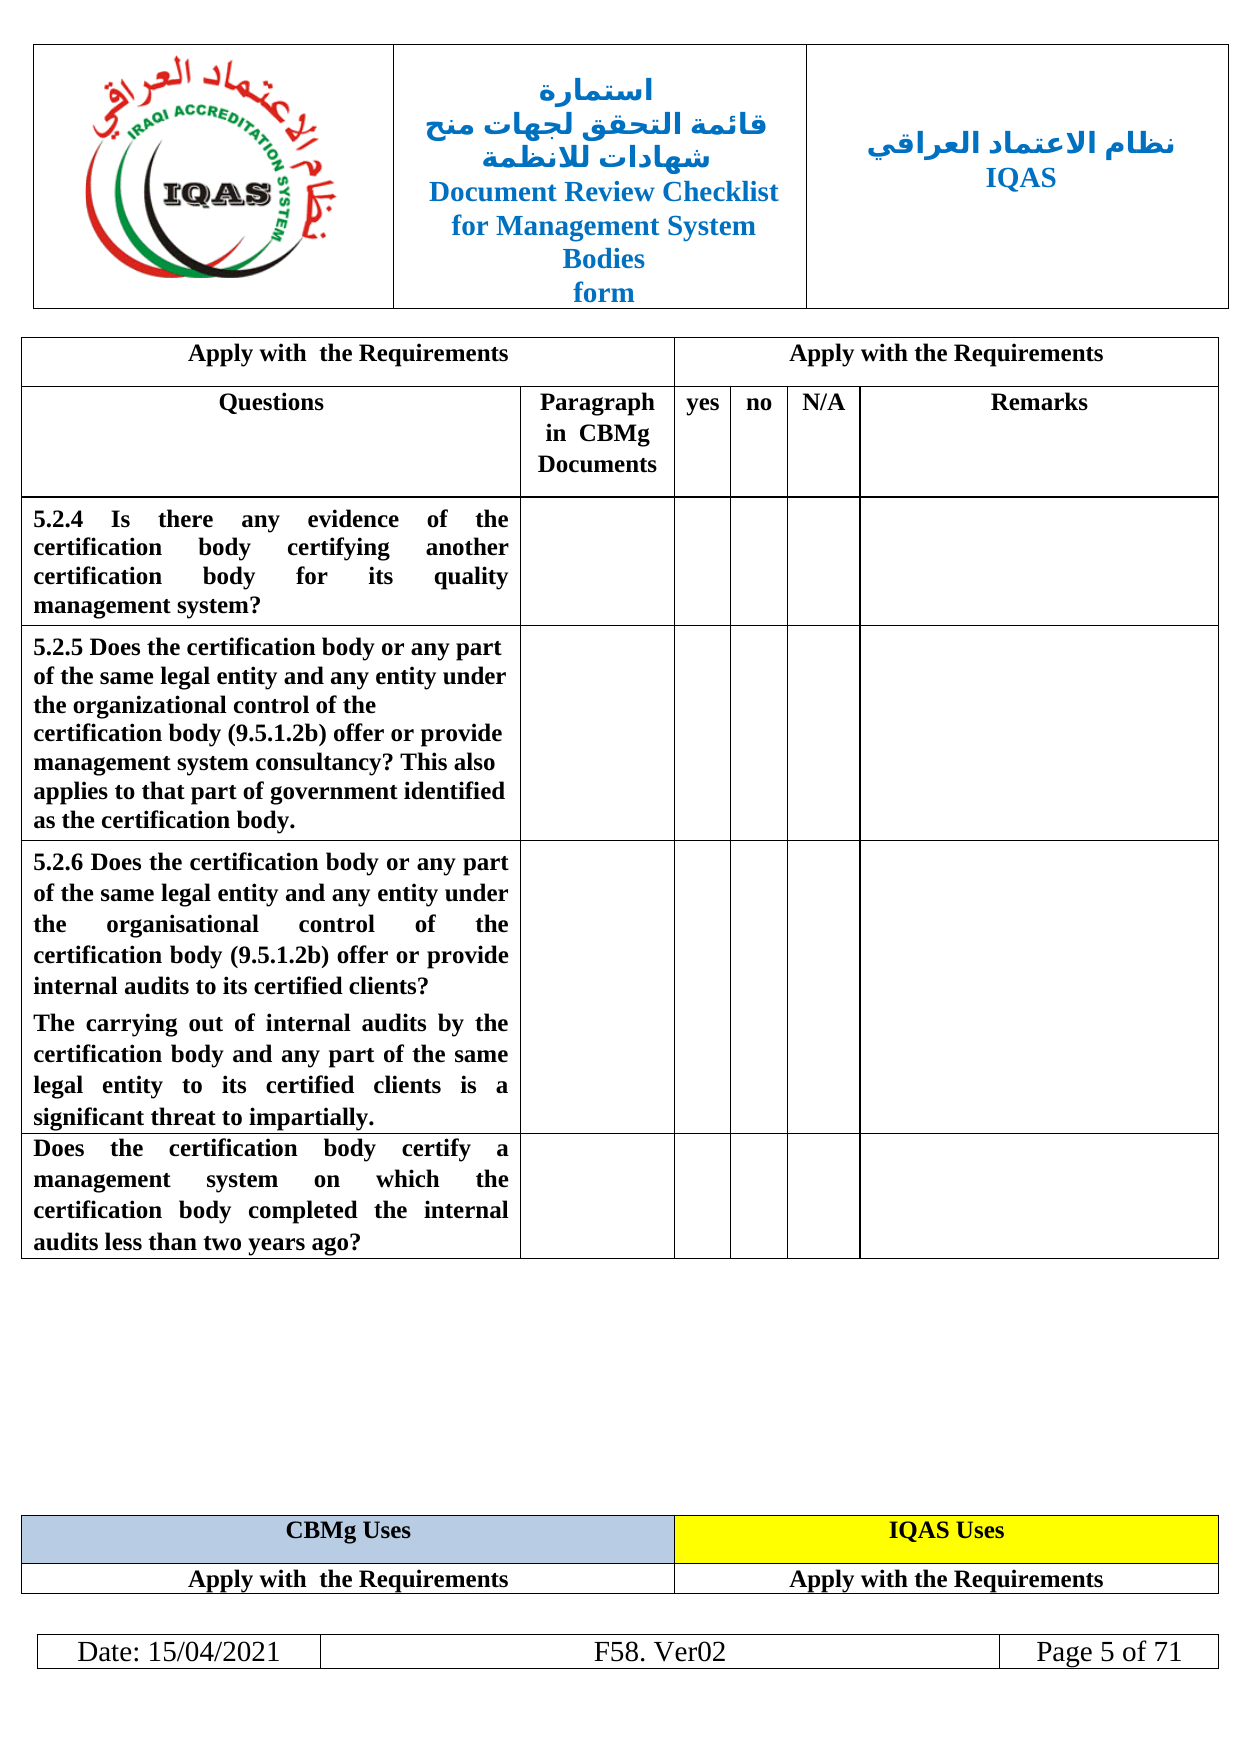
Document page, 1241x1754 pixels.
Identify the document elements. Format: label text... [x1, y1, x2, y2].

table_cell [675, 626, 730, 840]
table_cell [788, 498, 859, 625]
table_cell Apply with the Requirements [22, 1564, 674, 1593]
table_cell [788, 1134, 859, 1257]
table_cell Does the certification body certify a management system on which the certification body completed the internal audits less than two years ago? [22, 1134, 520, 1257]
table_cell Questions [22, 387, 520, 496]
table_cell [861, 498, 1218, 625]
table_header IQAS Uses [675, 1516, 1218, 1563]
table_cell [521, 498, 674, 625]
table_cell [521, 841, 674, 1132]
table_cell [861, 626, 1218, 840]
table_cell yes [675, 387, 730, 496]
table_cell [675, 1134, 730, 1257]
table_cell [731, 841, 787, 1132]
table_cell Apply with the Requirements [675, 338, 1218, 386]
table_cell [731, 498, 787, 625]
table_cell no [731, 387, 787, 496]
table_cell [675, 498, 730, 625]
table_cell [788, 626, 859, 840]
table_cell [521, 626, 674, 840]
table_cell 5.2.5 Does the certification body or any part of the same legal entity and any entity under the organizational control of the certification body (9.5.1.2b) offer or provide management system consultancy? This also applies to that part of government identified as the certification body. [22, 626, 520, 840]
table_cell Paragraph in CBMg Documents [521, 387, 674, 496]
table_cell Apply with the Requirements [675, 1564, 1218, 1593]
picture [85, 45, 342, 278]
table_cell Apply with the Requirements [22, 338, 674, 386]
table_cell Remarks [861, 387, 1218, 496]
table_cell [788, 841, 859, 1132]
table_header CBMg Uses [22, 1516, 674, 1563]
table_cell N/A [788, 387, 859, 496]
table_cell [861, 841, 1218, 1132]
table_cell [731, 626, 787, 840]
table_cell 5.2.6 Does the certification body or any part of the same legal entity and any entity under the organisational control of the certification body (9.5.1.2b) offer or provide internal audits to its certified clients? The carrying out of internal audits by the certification body and any part of the same legal entity to its certified clients is a significant threat to impartially. [22, 841, 520, 1132]
table_cell [675, 841, 730, 1132]
table_cell 5.2.4 Is there any evidence of the certification body certifying another certification body for its quality management system? [22, 498, 520, 625]
table_cell [521, 1134, 674, 1257]
table_cell [731, 1134, 787, 1257]
table_cell [861, 1134, 1218, 1257]
